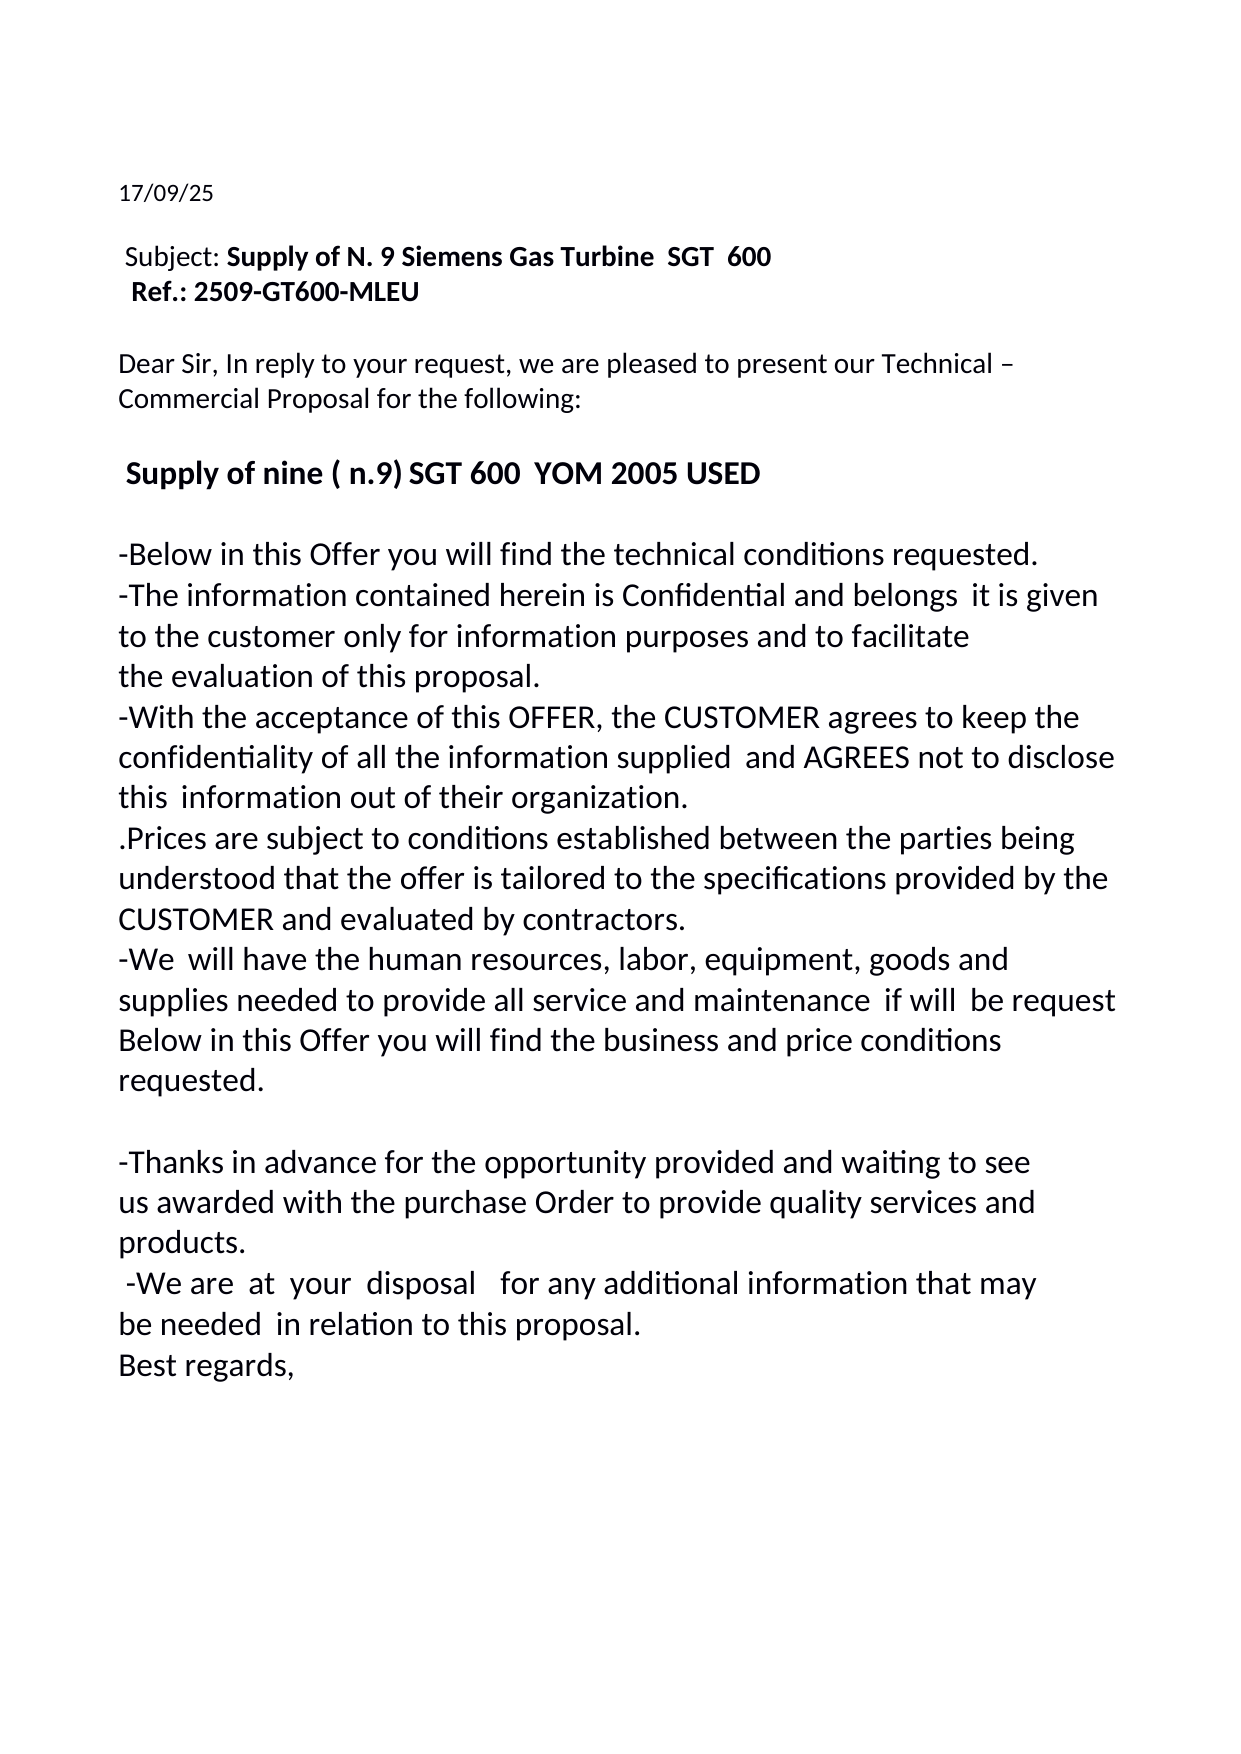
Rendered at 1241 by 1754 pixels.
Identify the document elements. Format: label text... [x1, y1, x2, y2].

text Best regards, [118, 1344, 1128, 1384]
text -Thanks in advance for the opportunity provided and waiting to see us awarded with the purchase Order to provide quality services and products. [118, 1141, 1067, 1262]
text 17/09/25 [118, 177, 1128, 208]
text -Below in this Offer you will find the technical conditions requested. [118, 533, 1128, 574]
text Subject: Supply of N. 9 Siemens Gas Turbine SGT 600 Ref.: 2509-GT600-MLEU [124, 238, 772, 309]
text to the customer only for information purposes and to facilitate the evaluation of this proposal. [118, 615, 1021, 696]
text -The information contained herein is Confidential and belongs it is given [118, 574, 1128, 615]
text -We are at your disposal for any additional information that may be needed in relation to this proposal. [118, 1262, 1078, 1344]
subtitle Supply of nine ( n.9) SGT 600 YOM 2005 USED [126, 452, 1128, 493]
text -We will have the human resources, labor, equipment, goods and supplies needed to provide all service and maintenance if will be request Below in this Offer you will find the business and price conditions requested. [118, 939, 1117, 1100]
text Dear Sir, In reply to your request, we are pleased to present our Technical – [118, 345, 1128, 381]
text Commercial Proposal for the following: [118, 381, 1128, 416]
text -With the acceptance of this OFFER, the CUSTOMER agrees to keep the confidentiality of all the information supplied and AGREES not to disclose this information out of their organization. [118, 696, 1115, 817]
text .Prices are subject to conditions established between the parties being understood that the offer is tailored to the specifications provided by the CUSTOMER and evaluated by contractors. [118, 817, 1128, 938]
